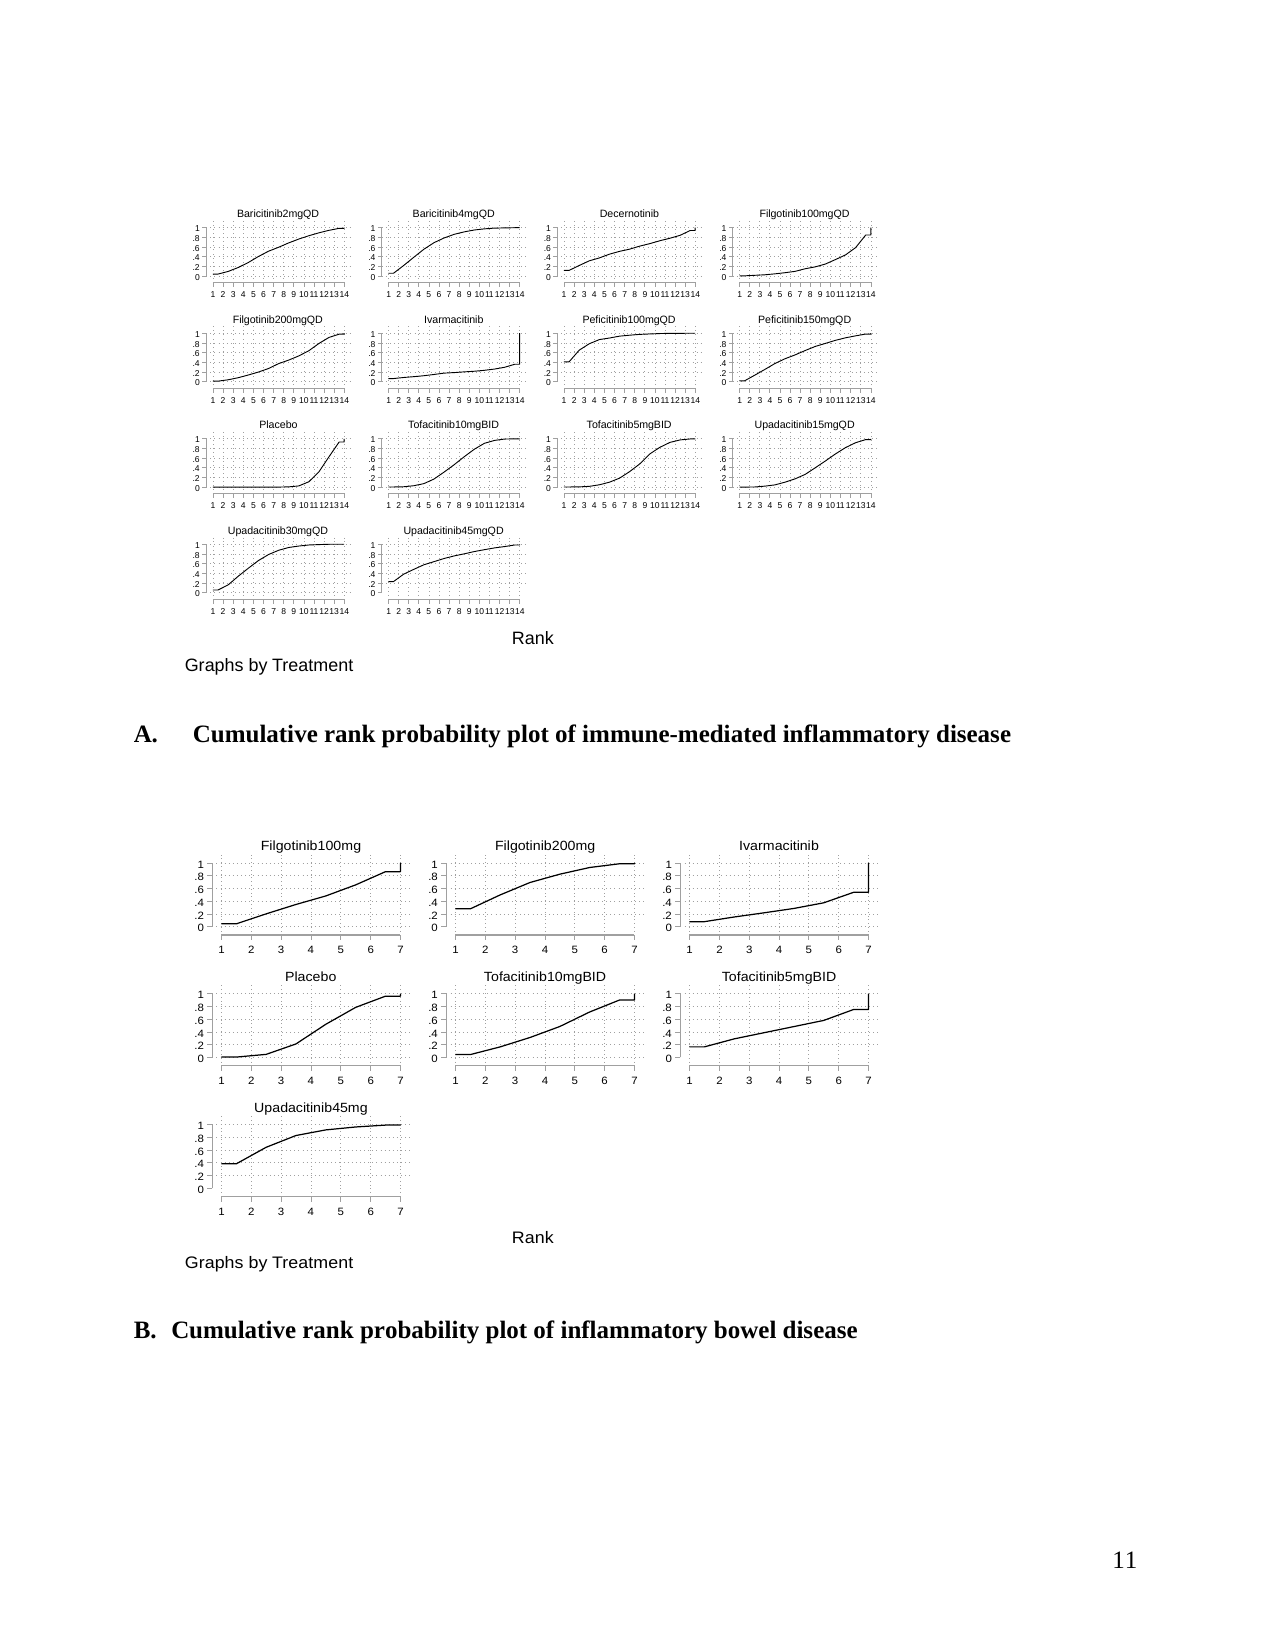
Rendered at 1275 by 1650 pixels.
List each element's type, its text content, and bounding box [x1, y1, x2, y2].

subtitle Cumulative rank probability plot of inflammatory bowel disease [133, 1315, 1152, 1344]
subtitle Cumulative rank probability plot of immune-mediated inflammatory disease [133, 719, 1152, 748]
